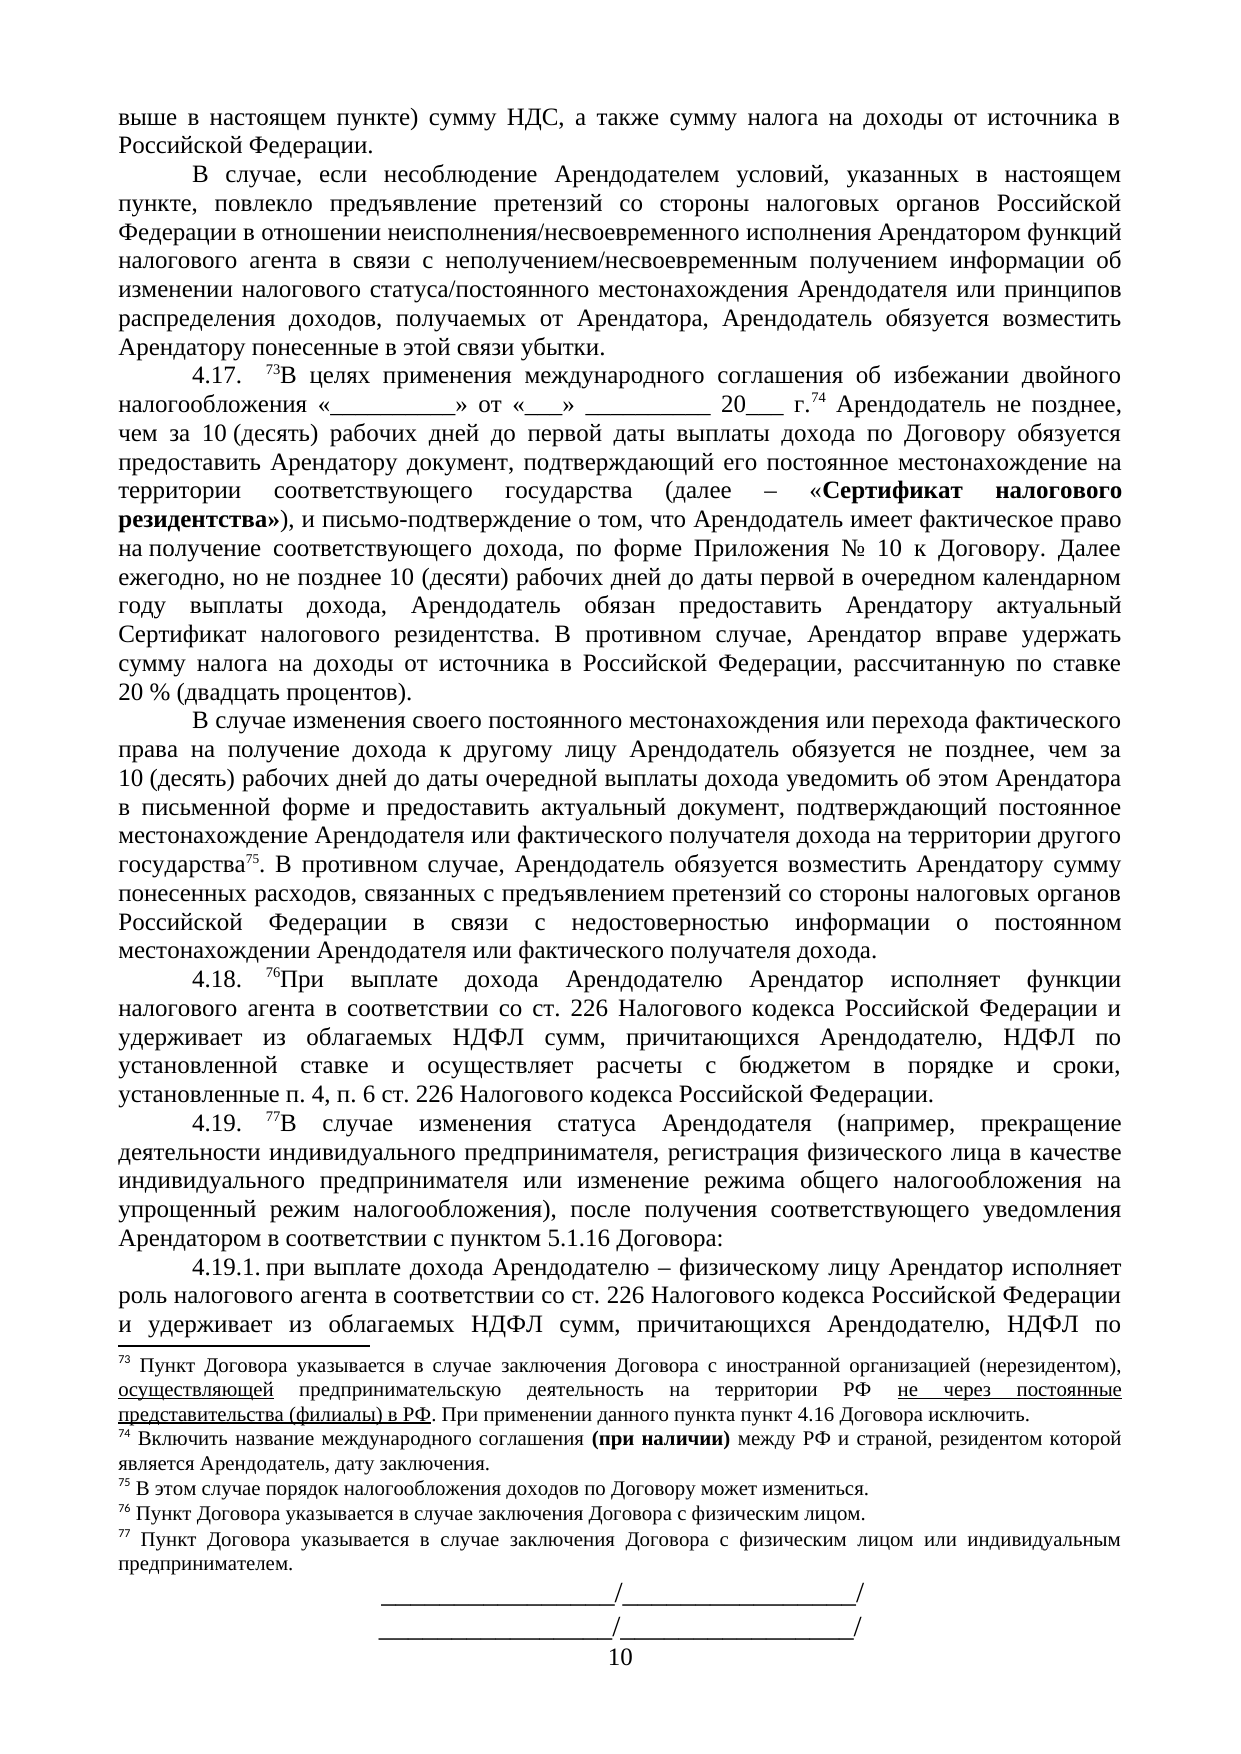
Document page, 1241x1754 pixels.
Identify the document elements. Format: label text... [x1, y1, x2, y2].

list При выплате дохода Арендодателю Арендатор исполняет функции налогового агента в соответствии со ст. 226 Налогового кодекса Российской Федерации и удерживает из облагаемых НДФЛ сумм, причитающихся Арендодателю, НДФЛ по установленной ставке и осуществляет расчеты с бюджетом в порядке и сроки, установленные п. 4, п. 6 ст. 226 Налогового кодекса Российской Федерации. [118, 964, 1122, 1108]
list В целях применения международного соглашения об избежании двойного налогообложения «__________» от «___» __________ 20___ г. Арендодатель не позднее, чем за 10 (десять) рабочих дней до первой даты выплаты дохода по Договору обязуется предоставить Арендатору документ, подтверждающий его постоянное местонахождение на территории соответствующего государства (далее – «Сертификат налогового резидентства»), и письмо-подтверждение о том, что Арендодатель имеет фактическое право на получение соответствующего дохода, по форме Приложения № 10 к Договору. Далее ежегодно, но не позднее 10 (десяти) рабочих дней до даты первой в очередном календарном году выплаты дохода, Арендодатель обязан предоставить Арендатору актуальный Сертификат налогового резидентства. В противном случае, Арендатор вправе удержать сумму налога на доходы от источника в Российской Федерации, рассчитанную по ставке 20 % (двадцать процентов). [118, 361, 1122, 706]
list В случае изменения своего налогового статуса Арендодателем, изменения его постоянного местонахождения или принципов распределения доходов, получаемых от Арендатора, Арендодатель обязуется в течение 5 (пяти) рабочих дней с момента таких изменений уведомить об этом Арендатора в письменной форме и предоставить актуальный документ, подтверждающий соответствующие изменения. Изменения, указанные в настоящем абзаце, могут повлечь обязанность Арендатора выполнять функции налогового агента (удерживать из выплачиваемой по Договору суммы в порядке, предусмотренном выше в настоящем пункте) сумму НДС, а также сумму налога на доходы от источника в Российской Федерации. [118, 102, 1122, 159]
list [118, 1252, 1122, 1338]
list В случае изменения статуса Арендодателя (например, прекращение деятельности индивидуального предпринимателя, регистрация физического лица в качестве индивидуального предпринимателя или изменение режима общего налогообложения на упрощенный режим налогообложения), после получения соответствующего уведомления Арендатором в соответствии с пунктом 5.1.16 Договора: [118, 1108, 1122, 1252]
text В случае изменения своего постоянного местонахождения или перехода фактического права на получение дохода к другому лицу Арендодатель обязуется не позднее, чем за 10 (десять) рабочих дней до даты очередной выплаты дохода уведомить об этом Арендатора в письменной форме и предоставить актуальный документ, подтверждающий постоянное местонахождение Арендодателя или фактического получателя дохода на территории другого государства. В противном случае, Арендодатель обязуется возместить Арендатору сумму понесенных расходов, связанных с предъявлением претензий со стороны налоговых органов Российской Федерации в связи с недостоверностью информации о постоянном местонахождении Арендодателя или фактического получателя дохода. [118, 706, 1122, 964]
list В случае, если несоблюдение Арендодателем условий, указанных в настоящем пункте, повлекло предъявление претензий со стороны налоговых органов Российской Федерации в отношении неисполнения/несвоевременного исполнения Арендатором функций налогового агента в связи с неполучением/несвоевременным получением информации об изменении налогового статуса/постоянного местонахождения Арендодателя или принципов распределения доходов, получаемых от Арендатора, Арендодатель обязуется возместить Арендатору понесенные в этой связи убытки. [118, 159, 1122, 361]
